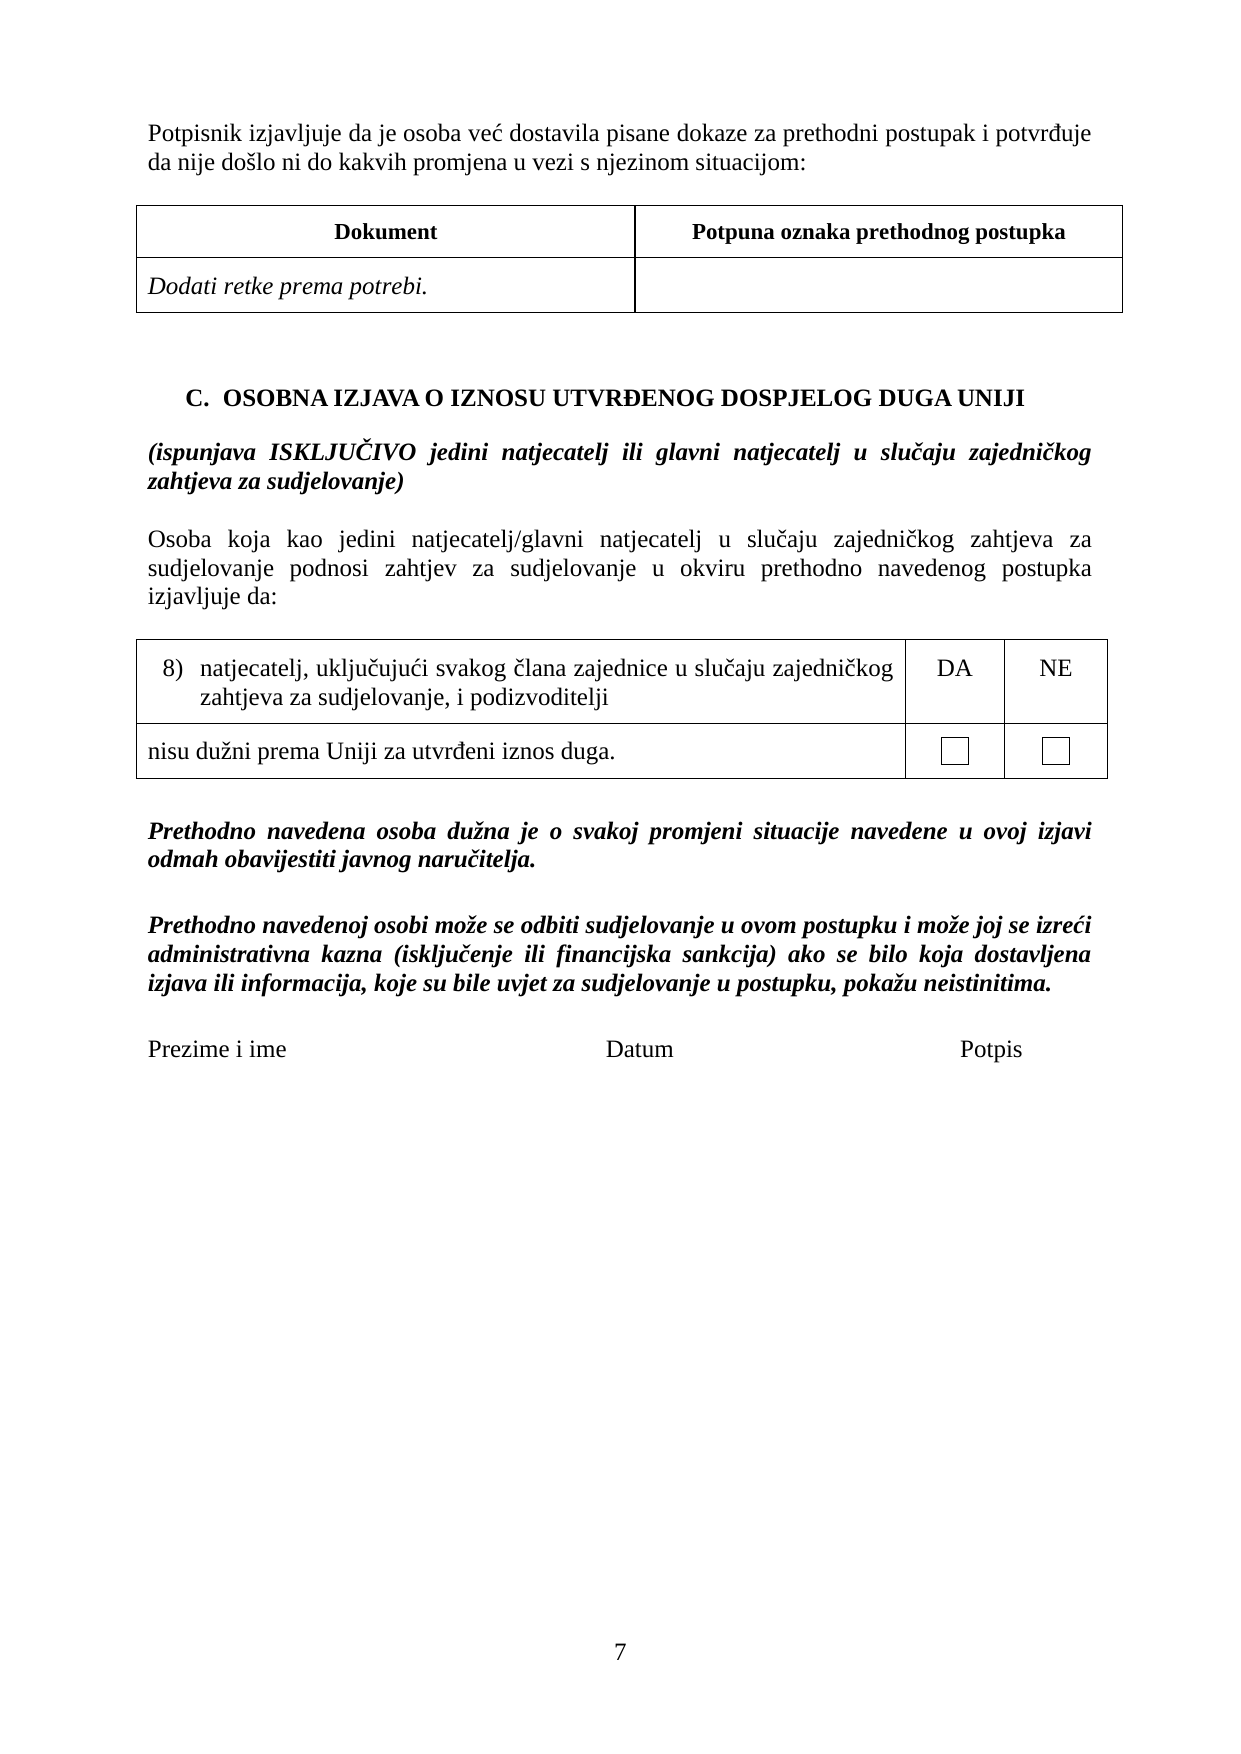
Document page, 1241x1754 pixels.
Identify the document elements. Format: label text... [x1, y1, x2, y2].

text Prethodno navedenoj osobi može se odbiti sudjelovanje u ovom postupku i može joj se izreći administrativna kazna (isključenje ili financijska sankcija) ako se bilo koja dostavljena izjava ili informacija, koje su bile uvjet za sudjelovanje u postupku, pokažu neistinitima. [148, 910, 1092, 997]
list OSOBNA IZJAVA O IZNOSU UTVRĐENOG DOSPJELOG DUGA UNIJI [185, 383, 1092, 412]
table_cell nisu dužni prema Uniji za utvrđeni iznos duga. [137, 724, 905, 778]
table_header DA [906, 640, 1004, 723]
text Potpisnik izjavljuje da je osoba već dostavila pisane dokaze za prethodni postupak i potvrđuje da nije došlo ni do kakvih promjena u vezi s njezinom situacijom: [148, 118, 1092, 176]
table_cell [636, 258, 1122, 312]
table_cell [1005, 724, 1107, 778]
text Prethodno navedena osoba dužna je o svakoj promjeni situacije navedene u ovoj izjavi odmah obavijestiti javnog naručitelja. [148, 816, 1092, 873]
text Prezime i ime Datum Potpis [148, 1034, 1092, 1062]
table_header Potpuna oznaka prethodnog postupka [636, 206, 1122, 257]
table_header NE [1005, 640, 1107, 723]
table_cell [906, 724, 1004, 778]
text Osoba koja kao jedini natjecatelj/glavni natjecatelj u slučaju zajedničkog zahtjeva za sudjelovanje podnosi zahtjev za sudjelovanje u okviru prethodno navedenog postupka izjavljuje da: [148, 524, 1092, 610]
text (ispunjava ISKLJUČIVO jedini natjecatelj ili glavni natjecatelj u slučaju zajedničkog zahtjeva za sudjelovanje) [148, 437, 1092, 495]
table_header Dokument [137, 206, 634, 257]
table_cell Dodati retke prema potrebi. [137, 258, 634, 312]
table_header natjecatelj, uključujući svakog člana zajednice u slučaju zajedničkog zahtjeva za sudjelovanje, i podizvoditelji [137, 640, 905, 723]
